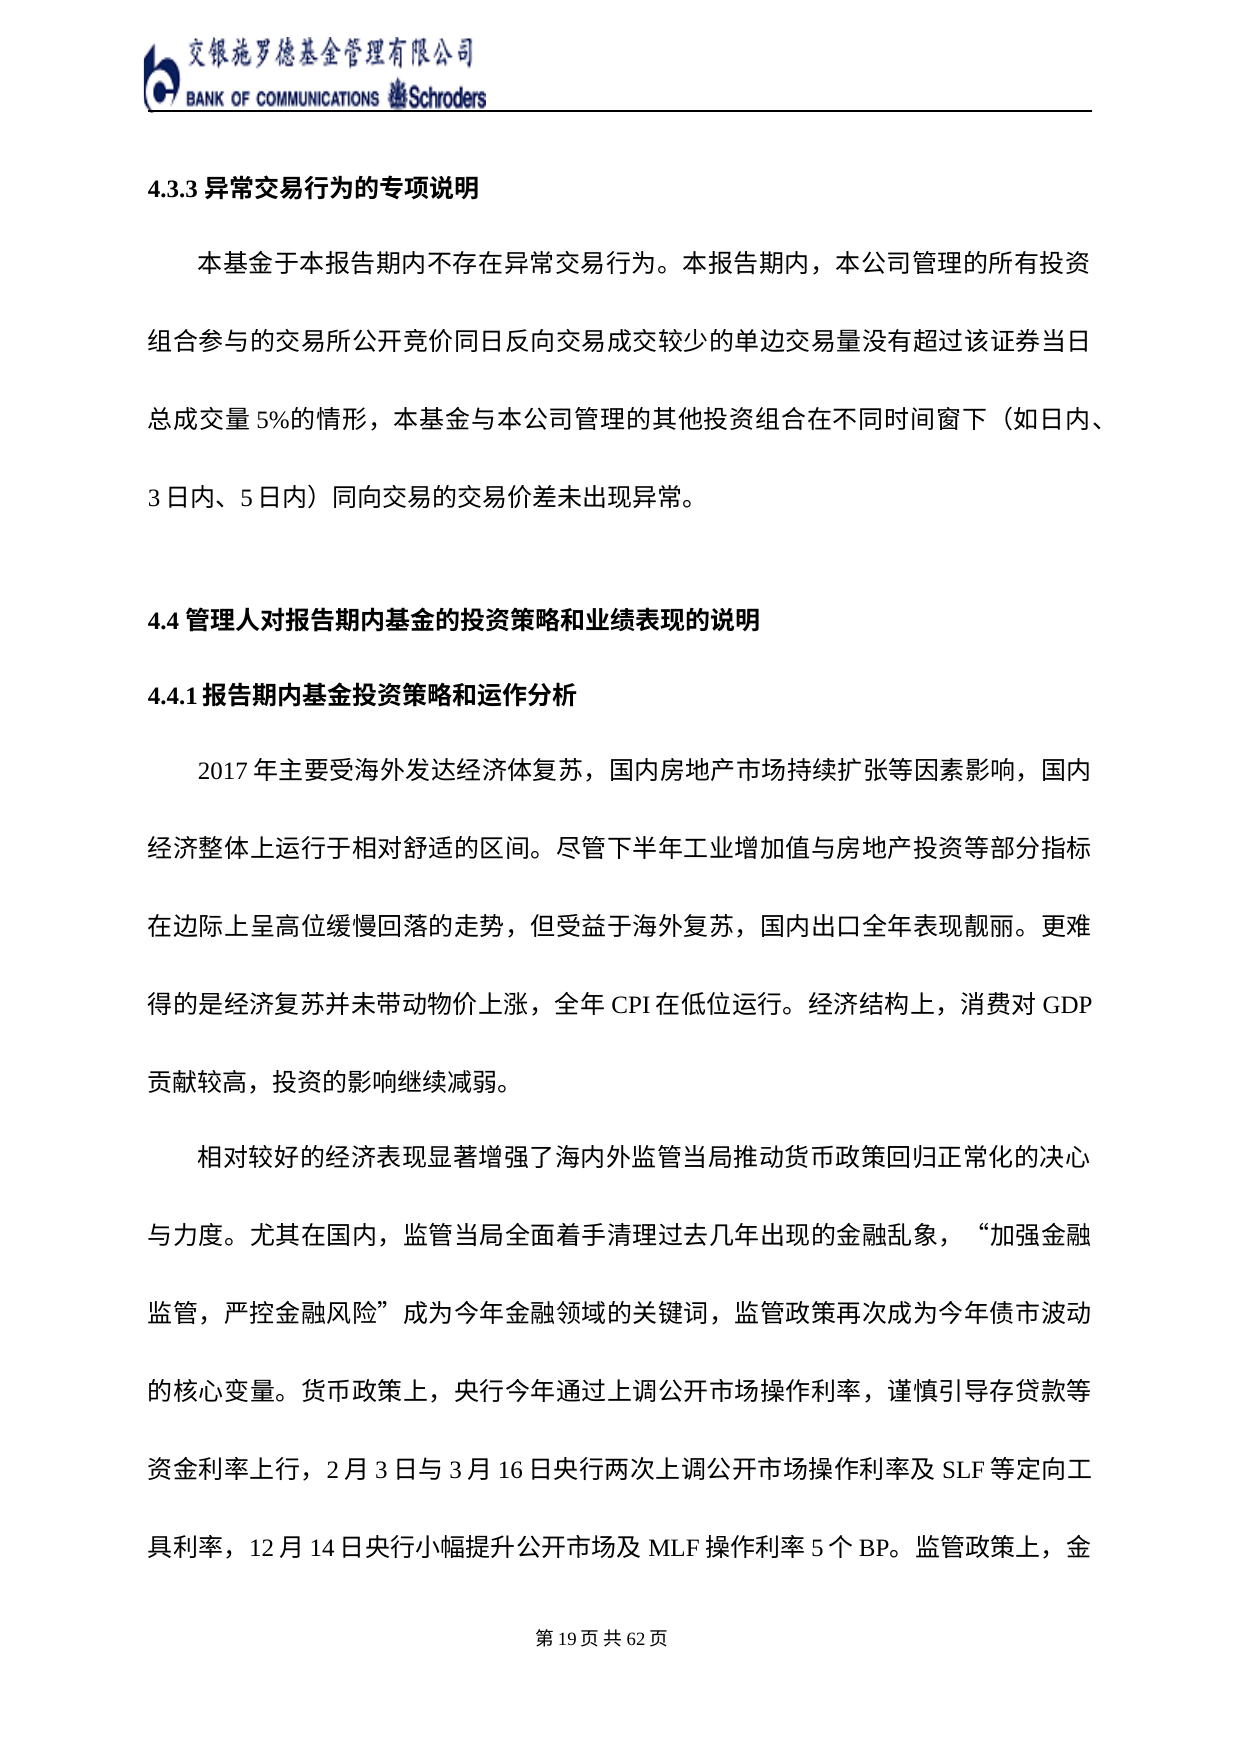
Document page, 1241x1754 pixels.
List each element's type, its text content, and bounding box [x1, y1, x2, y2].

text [148, 1123, 1092, 1578]
picture [143, 37, 486, 113]
subtitle 4.3.3 异常交易行为的专项说明 [148, 154, 1092, 219]
text 2017年主要受海外发达经济体复苏，国内房地产市场持续扩张等因素影响，国内经济整体上运行于相对舒适的区间。尽管下半年工业增加值与房地产投资等部分指标在边际上呈高位缓慢回落的走势，但受益于海外复苏，国内出口全年表现靓丽。更难得的是经济复苏并未带动物价上涨，全年CPI在低位运行。经济结构上，消费对GDP贡献较高，投资的影响继续减弱。 [148, 736, 1092, 1113]
subtitle 4.4.1报告期内基金投资策略和运作分析 [148, 661, 1092, 726]
text 本基金于本报告期内不存在异常交易行为。本报告期内，本公司管理的所有投资组合参与的交易所公开竞价同日反向交易成交较少的单边交易量没有超过该证券当日总成交量5%的情形，本基金与本公司管理的其他投资组合在不同时间窗下（如日内、3日内、5日内）同向交易的交易价差未出现异常。 [148, 229, 1092, 528]
subtitle 4.4 管理人对报告期内基金的投资策略和业绩表现的说明 [148, 586, 1092, 651]
